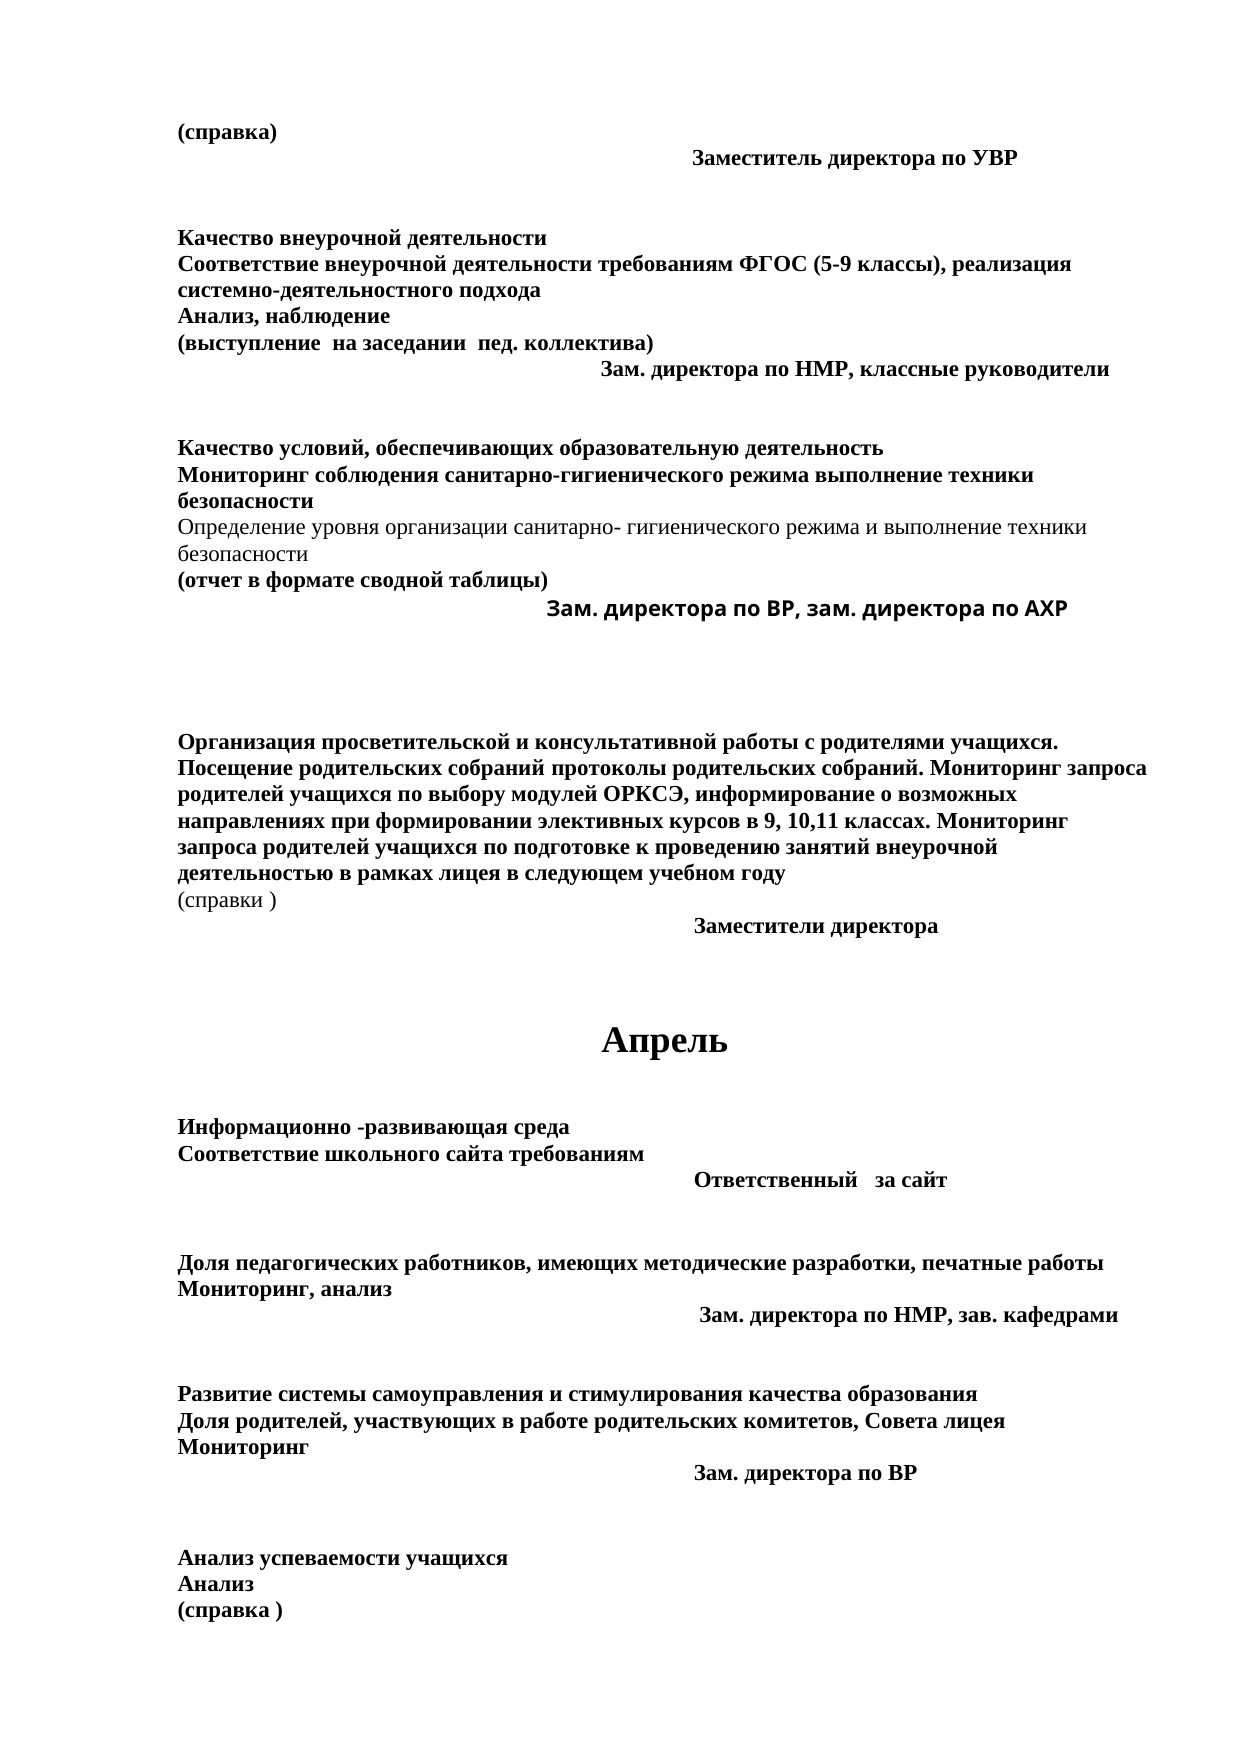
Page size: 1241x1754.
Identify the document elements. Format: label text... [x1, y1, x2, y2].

text Анализ успеваемости учащихся [177, 1544, 1152, 1570]
text Зам. директора по НМР, классные руководители [177, 355, 1152, 382]
text (справка) [177, 118, 1152, 144]
text Заместитель директора по УВР [177, 144, 1152, 171]
text (справки ) [177, 886, 1152, 912]
text Качество внеурочной деятельности [177, 223, 1152, 250]
text Зам. директора по ВР [177, 1459, 1152, 1486]
text Организация просветительской и консультативной работы с родителями учащихся. [177, 728, 1152, 754]
text Анализ [177, 1570, 1152, 1596]
text Качество условий, обеспечивающих образовательную деятельность [177, 434, 1152, 461]
text (выступление на заседании пед. коллектива) [177, 329, 1152, 355]
text Доля родителей, участвующих в работе родительских комитетов, Совета лицея [177, 1407, 1152, 1433]
text Апрель [177, 1018, 1152, 1061]
text Соответствие школьного сайта требованиям [177, 1140, 1152, 1166]
text (отчет в формате сводной таблицы) [177, 566, 1152, 592]
text Зам. директора по ВР, зам. директора по АХР [177, 592, 1152, 622]
text Определение уровня организации санитарно- гигиенического режима и выполнение техники безопасности [177, 513, 1152, 566]
text Посещение родительских собраний протоколы родительских собраний. Мониторинг запроса родителей учащихся по выбору модулей ОРКСЭ, информирование о возможных направлениях при формировании элективных курсов в 9, 10,11 классах. Мониторинг запроса родителей учащихся по подготовке к проведению занятий внеурочной деятельностью в рамках лицея в следующем учебном году [177, 754, 1152, 886]
text Информационно -развивающая среда [177, 1113, 1152, 1140]
text Ответственный за сайт [177, 1166, 1152, 1192]
text Анализ, наблюдение [177, 303, 1152, 329]
text Развитие системы самоуправления и стимулирования качества образования [177, 1380, 1152, 1407]
text Мониторинг [177, 1433, 1152, 1459]
text Доля педагогических работников, имеющих методические разработки, печатные работы [177, 1249, 1152, 1275]
text Мониторинг, анализ [177, 1275, 1152, 1301]
text Мониторинг соблюдения санитарно-гигиенического режима выполнение техники безопасности [177, 461, 1152, 513]
text (справка ) [177, 1596, 1152, 1623]
text Зам. директора по НМР, зав. кафедрами [620, 1301, 1152, 1328]
text Заместители директора [620, 912, 1152, 938]
text Соответствие внеурочной деятельности требованиям ФГОС (5-9 классы), реализация системно-деятельностного подхода [177, 250, 1152, 303]
